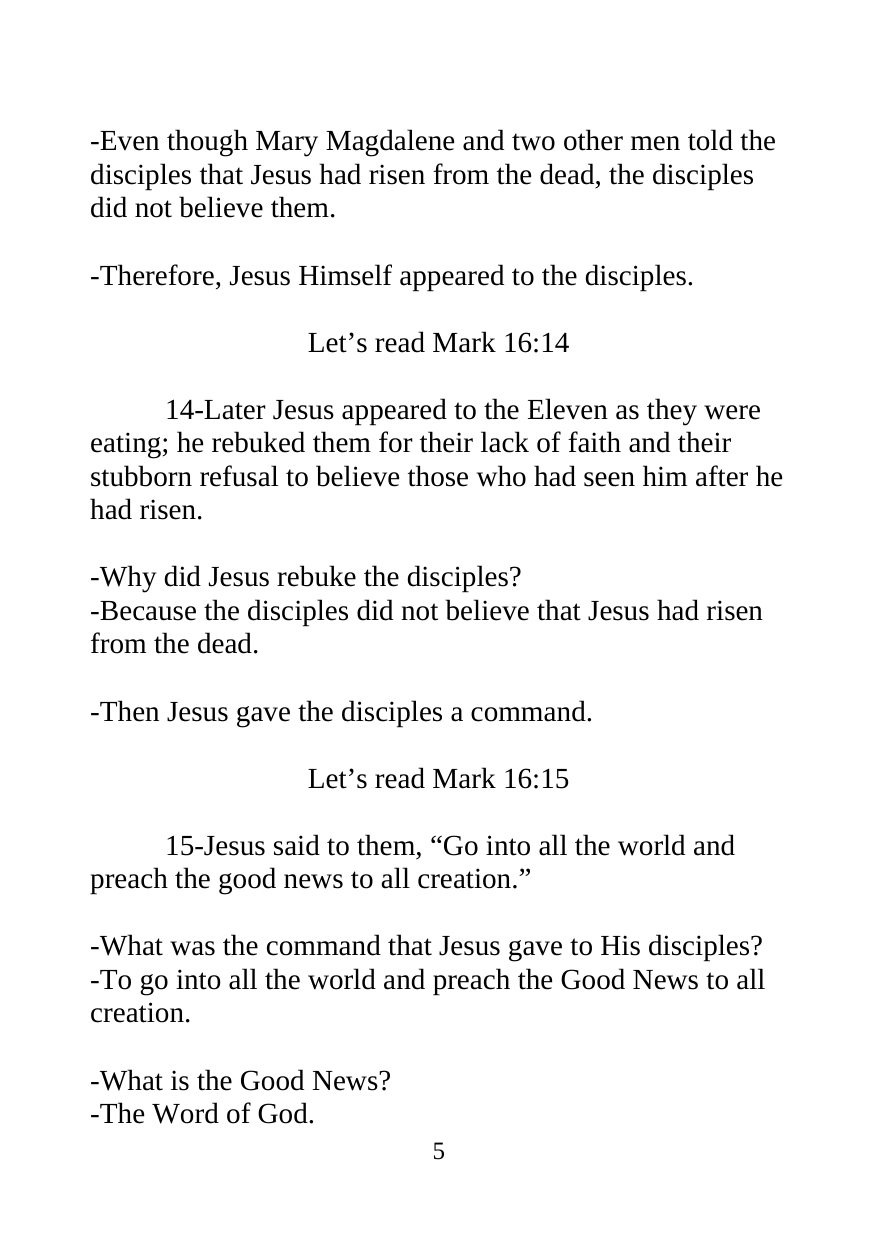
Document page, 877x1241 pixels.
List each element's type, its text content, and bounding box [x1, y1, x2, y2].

text Let’s read Mark 16:14 [90, 325, 787, 358]
text -Therefore, Jesus Himself appeared to the disciples. [90, 258, 787, 291]
text 14-Later Jesus appeared to the Eleven as they were eating; he rebuked them for their lack of faith and their stubborn refusal to believe those who had seen him after he had risen. [90, 392, 787, 526]
text Let’s read Mark 16:15 [90, 761, 787, 794]
text -To go into all the world and preach the Good News to all creation. [90, 962, 787, 1029]
text -What is the Good News? [90, 1063, 787, 1096]
text 15-Jesus said to them, “Go into all the world and preach the good news to all creation.” [90, 828, 787, 895]
text -The Word of God. [90, 1096, 787, 1130]
text -Why did Jesus rebuke the disciples? [90, 559, 787, 593]
text -Then Jesus gave the disciples a command. [90, 694, 787, 727]
text -Because the disciples did not believe that Jesus had risen from the dead. [90, 593, 787, 660]
text -What was the command that Jesus gave to His disciples? [90, 928, 787, 962]
text -Even though Mary Magdalene and two other men told the disciples that Jesus had risen from the dead, the disciples did not believe them. [90, 123, 787, 224]
